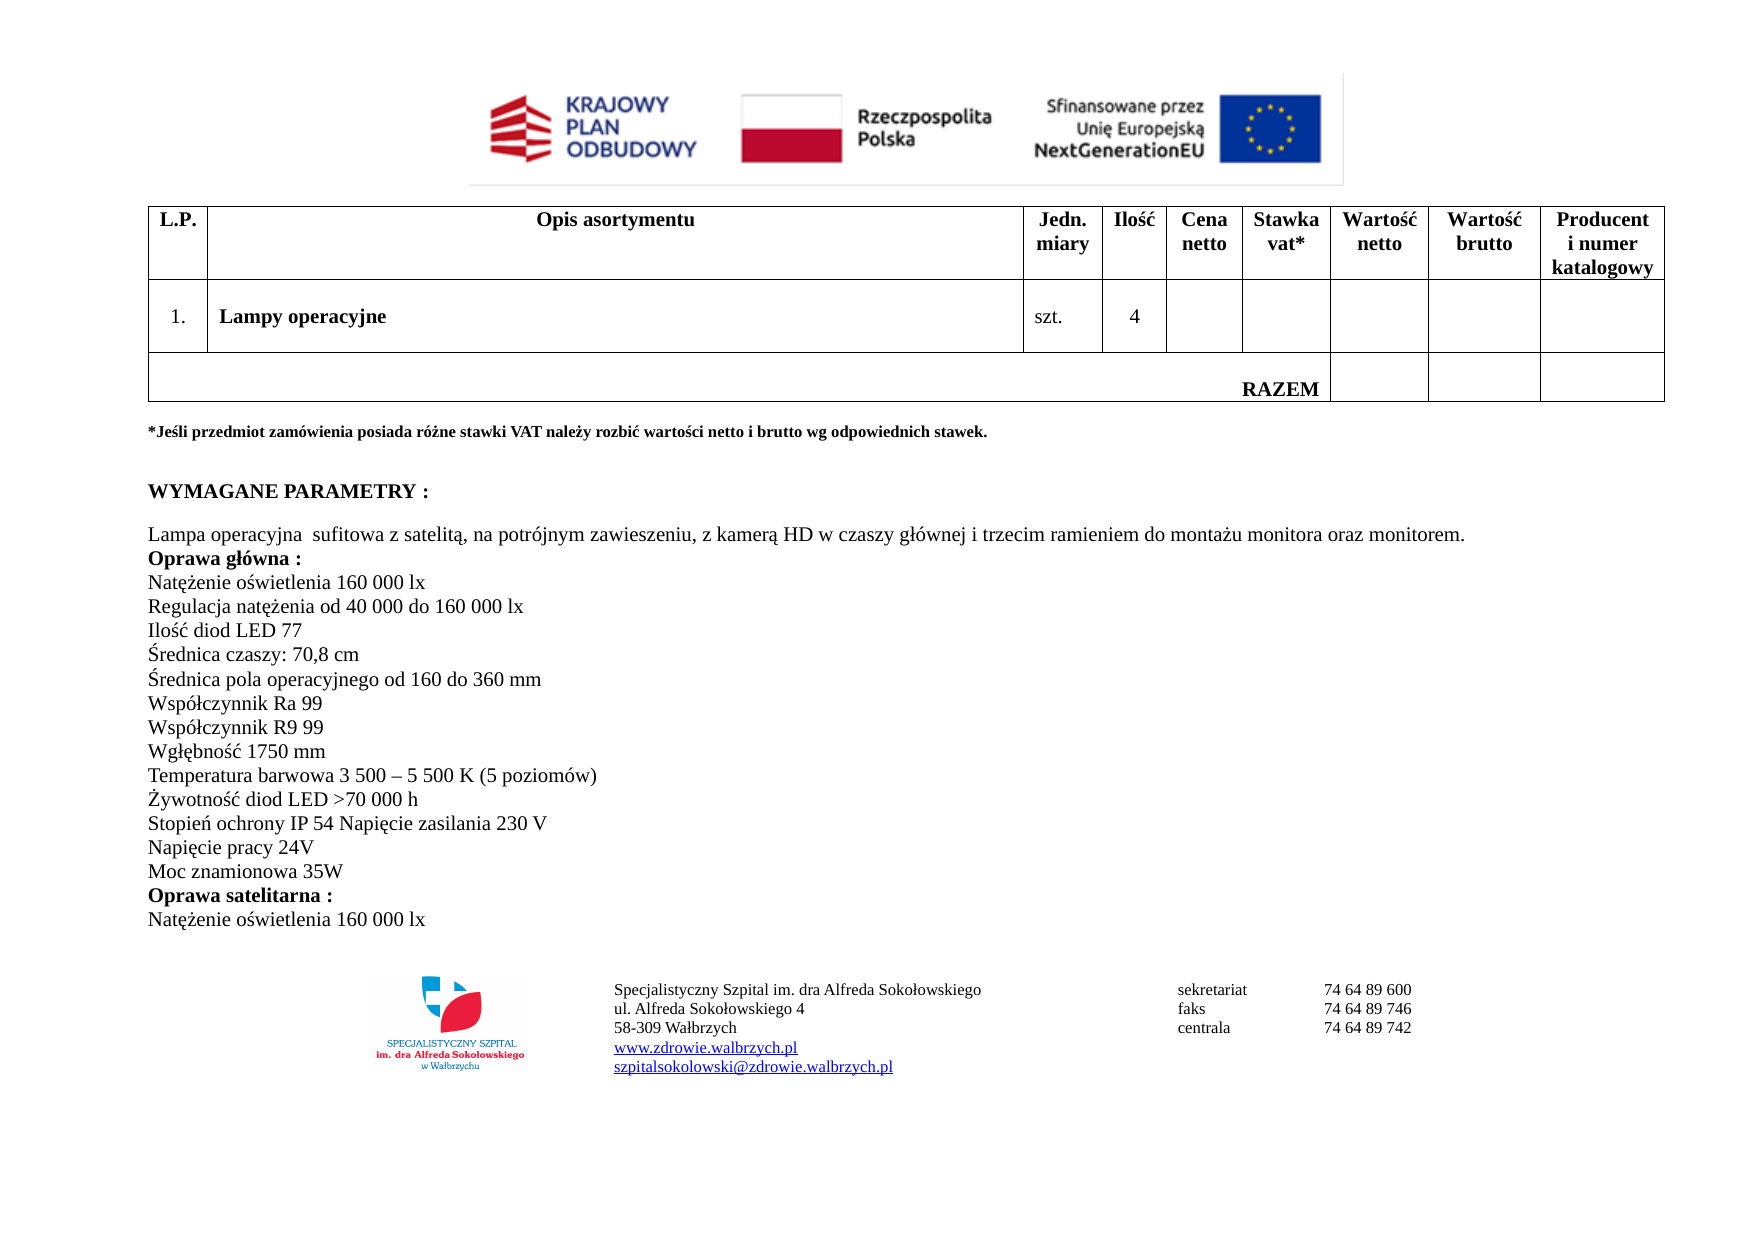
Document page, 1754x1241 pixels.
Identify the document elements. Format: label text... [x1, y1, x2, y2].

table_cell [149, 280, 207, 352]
text Żywotność diod LED >70 000 h [148, 787, 1665, 811]
text Lampa operacyjna sufitowa z satelitą, na potrójnym zawieszeniu, z kamerą HD w czaszy głównej i trzecim ramieniem do montażu monitora oraz monitorem. [148, 522, 1665, 546]
text Średnica pola operacyjnego od 160 do 360 mm [148, 666, 1665, 691]
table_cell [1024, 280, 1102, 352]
text Wgłębność 1750 mm [148, 739, 1665, 763]
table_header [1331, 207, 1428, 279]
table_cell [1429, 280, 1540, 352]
text Temperatura barwowa 3 500 – 5 500 K (5 poziomów) [148, 763, 1665, 787]
text Regulacja natężenia od 40 000 do 160 000 lx [148, 594, 1665, 618]
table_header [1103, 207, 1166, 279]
picture [365, 971, 530, 1077]
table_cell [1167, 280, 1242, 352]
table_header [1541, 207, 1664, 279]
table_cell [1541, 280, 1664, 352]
text Moc znamionowa 35W [148, 859, 1665, 883]
text Napięcie pracy 24V [148, 835, 1665, 859]
text Oprawa satelitarna : [148, 883, 1665, 907]
text *Jeśli przedmiot zamówienia posiada różne stawki VAT należy rozbić wartości netto i brutto wg odpowiednich stawek. [148, 421, 1665, 441]
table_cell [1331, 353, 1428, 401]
text Ilość diod LED 77 [148, 618, 1665, 642]
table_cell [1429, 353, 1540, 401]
picture [469, 73, 1344, 187]
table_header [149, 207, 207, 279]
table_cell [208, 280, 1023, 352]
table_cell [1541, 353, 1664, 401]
text Oprawa główna : [148, 546, 1665, 570]
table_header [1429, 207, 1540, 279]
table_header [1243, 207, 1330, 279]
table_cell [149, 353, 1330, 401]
text Współczynnik Ra 99 [148, 691, 1665, 714]
text Współczynnik R9 99 [148, 714, 1665, 739]
text Natężenie oświetlenia 160 000 lx [148, 907, 1665, 931]
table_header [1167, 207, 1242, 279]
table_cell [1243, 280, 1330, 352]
text Średnica czaszy: 70,8 cm [148, 642, 1665, 666]
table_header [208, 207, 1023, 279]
text WYMAGANE PARAMETRY : [148, 479, 1665, 503]
text Stopień ochrony IP 54 Napięcie zasilania 230 V [148, 811, 1665, 835]
text Natężenie oświetlenia 160 000 lx [148, 570, 1665, 594]
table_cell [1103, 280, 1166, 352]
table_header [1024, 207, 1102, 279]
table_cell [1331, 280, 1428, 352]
